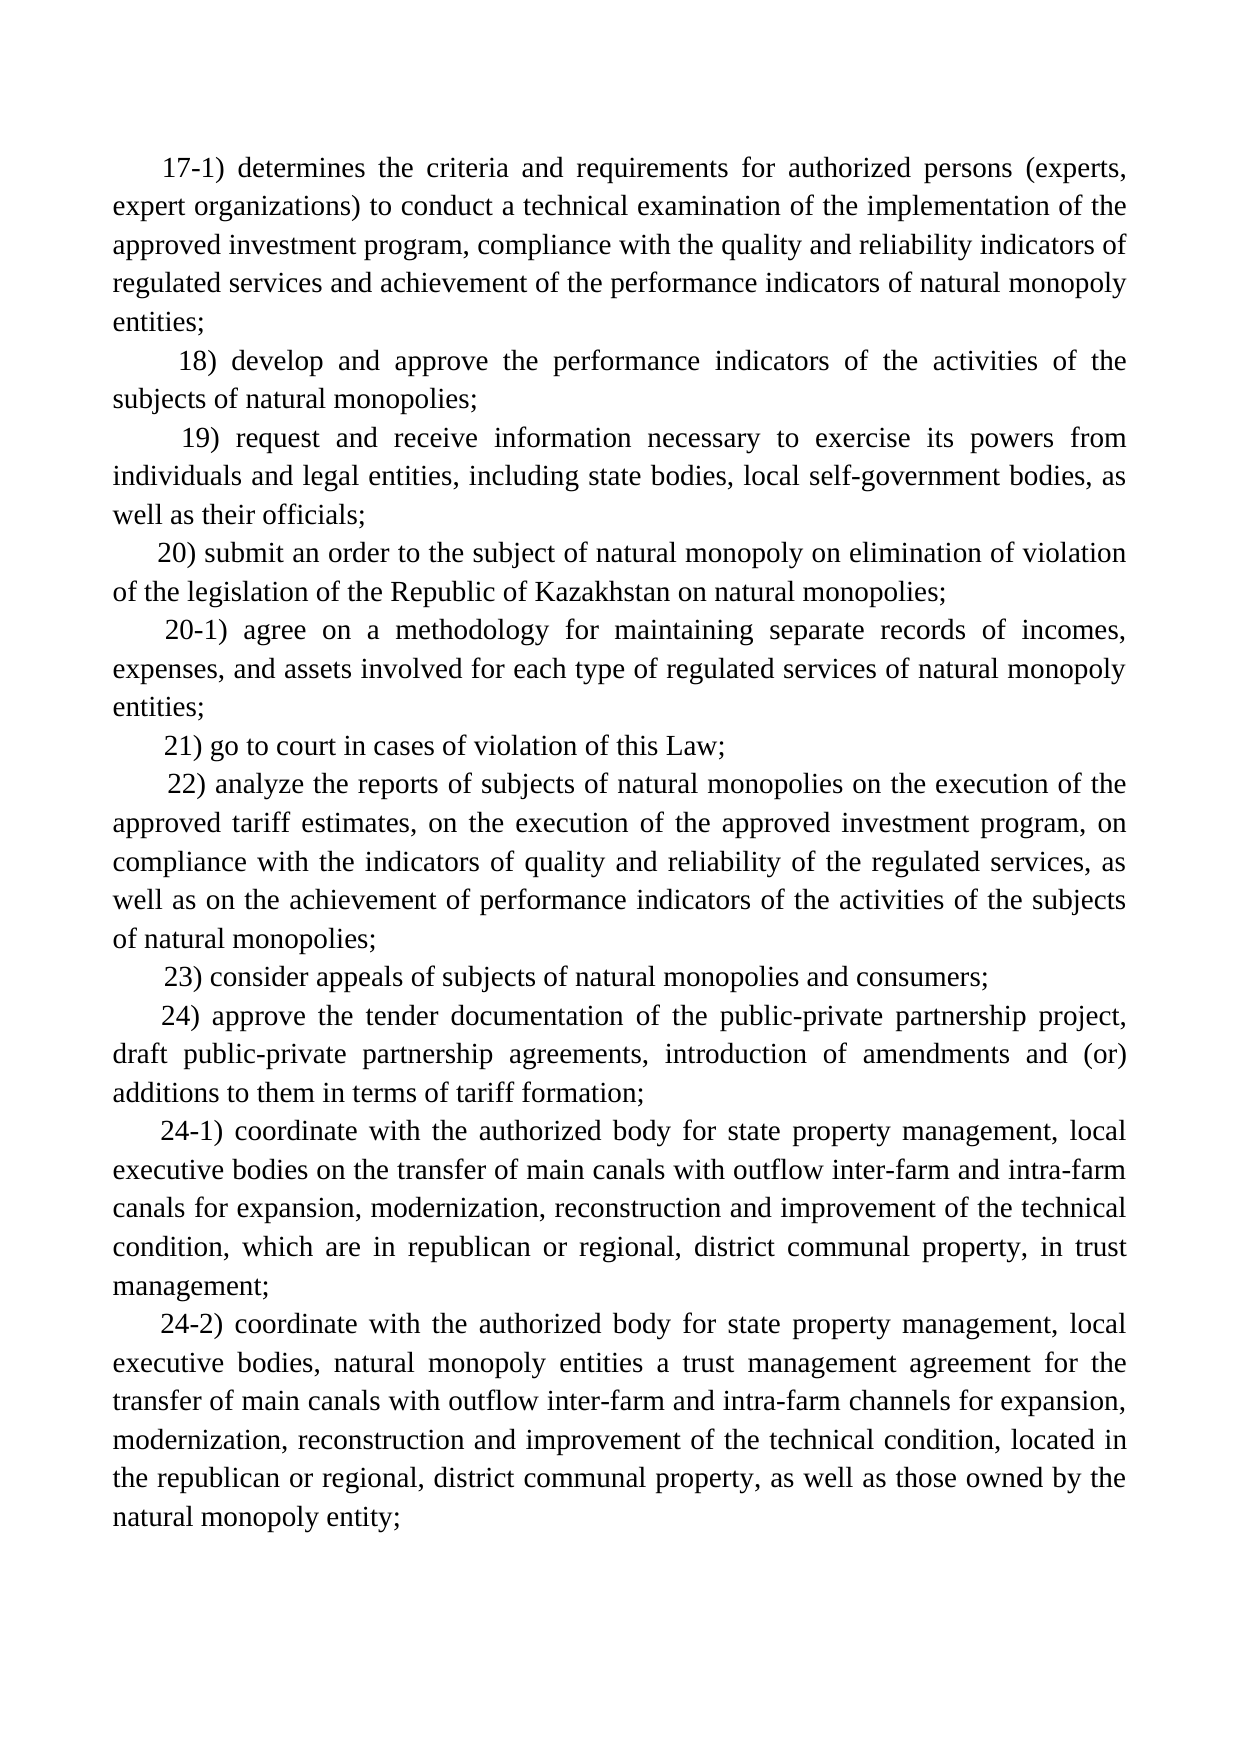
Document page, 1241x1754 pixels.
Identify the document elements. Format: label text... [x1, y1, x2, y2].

text 24) approve the tender documentation of the public-private partnership project, draft public-private partnership agreements, introduction of amendments and (or) additions to them in terms of tariff formation; [112, 998, 1128, 1108]
text 20) submit an order to the subject of natural monopoly on elimination of violation of the legislation of the Republic of Kazakhstan on natural monopolies; [112, 535, 1128, 607]
text 19) request and receive information necessary to exercise its powers from individuals and legal entities, including state bodies, local self-government bodies, as well as their officials; [112, 420, 1128, 530]
text 22) analyze the reports of subjects of natural monopolies on the execution of the approved tariff estimates, on the execution of the approved investment program, on compliance with the indicators of quality and reliability of the regulated services, as well as on the achievement of performance indicators of the activities of the subjects of natural monopolies; [112, 767, 1128, 954]
text 24-2) coordinate with the authorized body for state property management, local executive bodies, natural monopoly entities a trust management agreement for the transfer of main canals with outflow inter-farm and intra-farm channels for expansion, modernization, reconstruction and improvement of the technical condition, located in the republican or regional, district communal property, as well as those owned by the natural monopoly entity; [112, 1306, 1128, 1532]
text 23) consider appeals of subjects of natural monopolies and consumers; [112, 959, 1128, 993]
text 17-1) determines the criteria and requirements for authorized persons (experts, expert organizations) to conduct a technical examination of the implementation of the approved investment program, compliance with the quality and reliability indicators of regulated services and achievement of the performance indicators of natural monopoly entities; [112, 150, 1128, 338]
text 20-1) agree on a methodology for maintaining separate records of incomes, expenses, and assets involved for each type of regulated services of natural monopoly entities; [112, 612, 1128, 723]
text 21) go to court in cases of violation of this Law; [112, 728, 1128, 762]
text 18) develop and approve the performance indicators of the activities of the subjects of natural monopolies; [112, 343, 1128, 415]
text 24-1) coordinate with the authorized body for state property management, local executive bodies on the transfer of main canals with outflow inter-farm and intra-farm canals for expansion, modernization, reconstruction and improvement of the technical condition, which are in republican or regional, district communal property, in trust management; [112, 1113, 1128, 1301]
